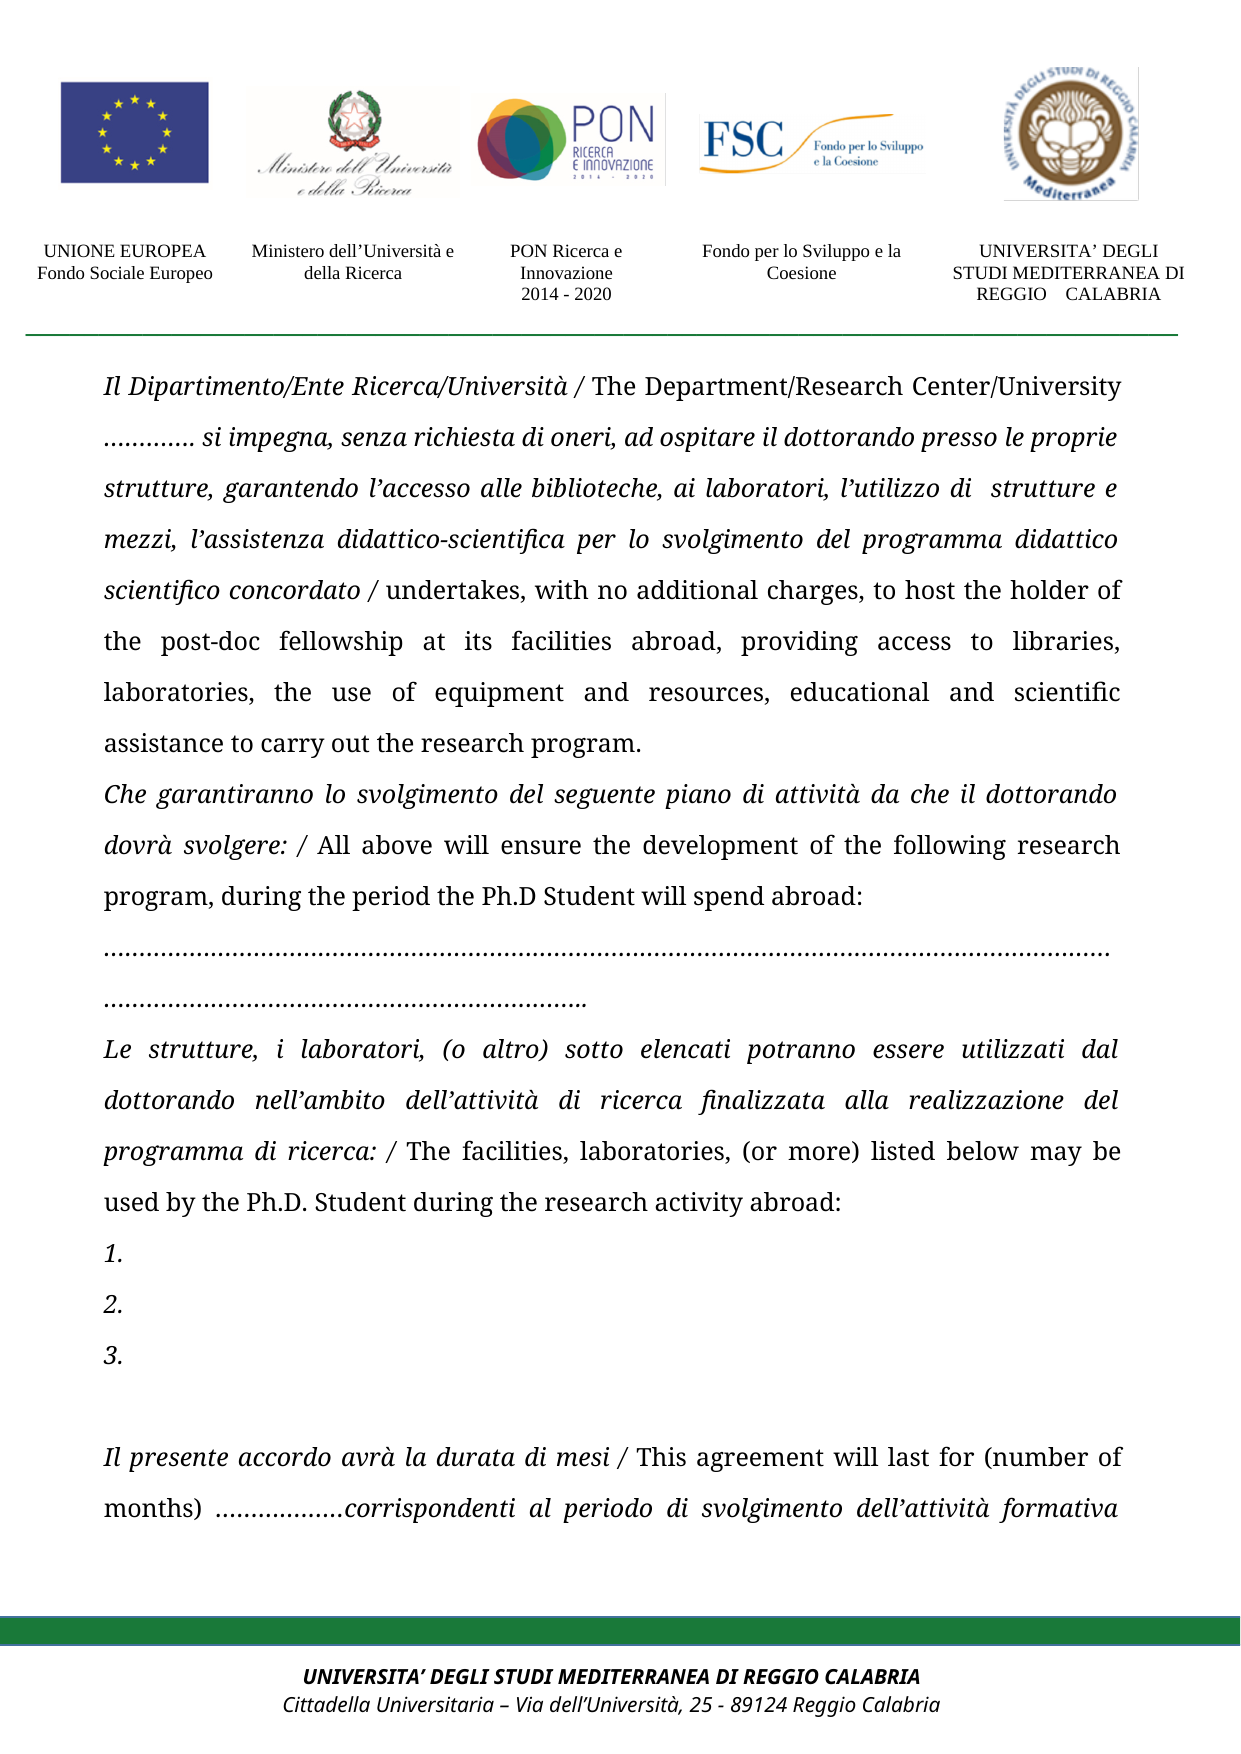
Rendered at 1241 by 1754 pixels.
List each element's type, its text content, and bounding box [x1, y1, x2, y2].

text 3. [103, 1338, 1122, 1372]
text Che garantiranno lo svolgimento del seguente piano di attività da che il dottorando dovrà svolgere: / All above will ensure the development of the following research program, during the period the Ph.D Student will spend abroad: [103, 776, 1122, 913]
text Le strutture, i laboratori, (o altro) sotto elencati potranno essere utilizzati dal dottorando nell’ambito dell’attività di ricerca finalizzata alla realizzazione del programma di ricerca: / The facilities, laboratories, (or more) listed below may be used by the Ph.D. Student during the research activity abroad: [103, 1032, 1122, 1219]
text 1. [103, 1236, 1122, 1270]
text Il Dipartimento/Ente Ricerca/Università / The Department/Research Center/University …………. si impegna, senza richiesta di oneri, ad ospitare il dottorando presso le proprie strutture, garantendo l’accesso alle biblioteche, ai laboratori, l’utilizzo di strutture e mezzi, l’assistenza didattico-scientifica per lo svolgimento del programma didattico scientifico concordato / undertakes, with no additional charges, to host the holder of the post-doc fellowship at its facilities abroad, providing access to libraries, laboratories, the use of equipment and resources, educational and scientific assistance to carry out the research program. [103, 368, 1122, 759]
picture [245, 86, 460, 198]
text 2. [103, 1287, 1122, 1321]
picture [699, 114, 927, 174]
picture [58, 77, 213, 190]
picture [1003, 67, 1140, 202]
picture [470, 93, 673, 186]
text ……………………………………………………………………………………………………………………………………………………………………………………….. [103, 929, 1122, 1015]
